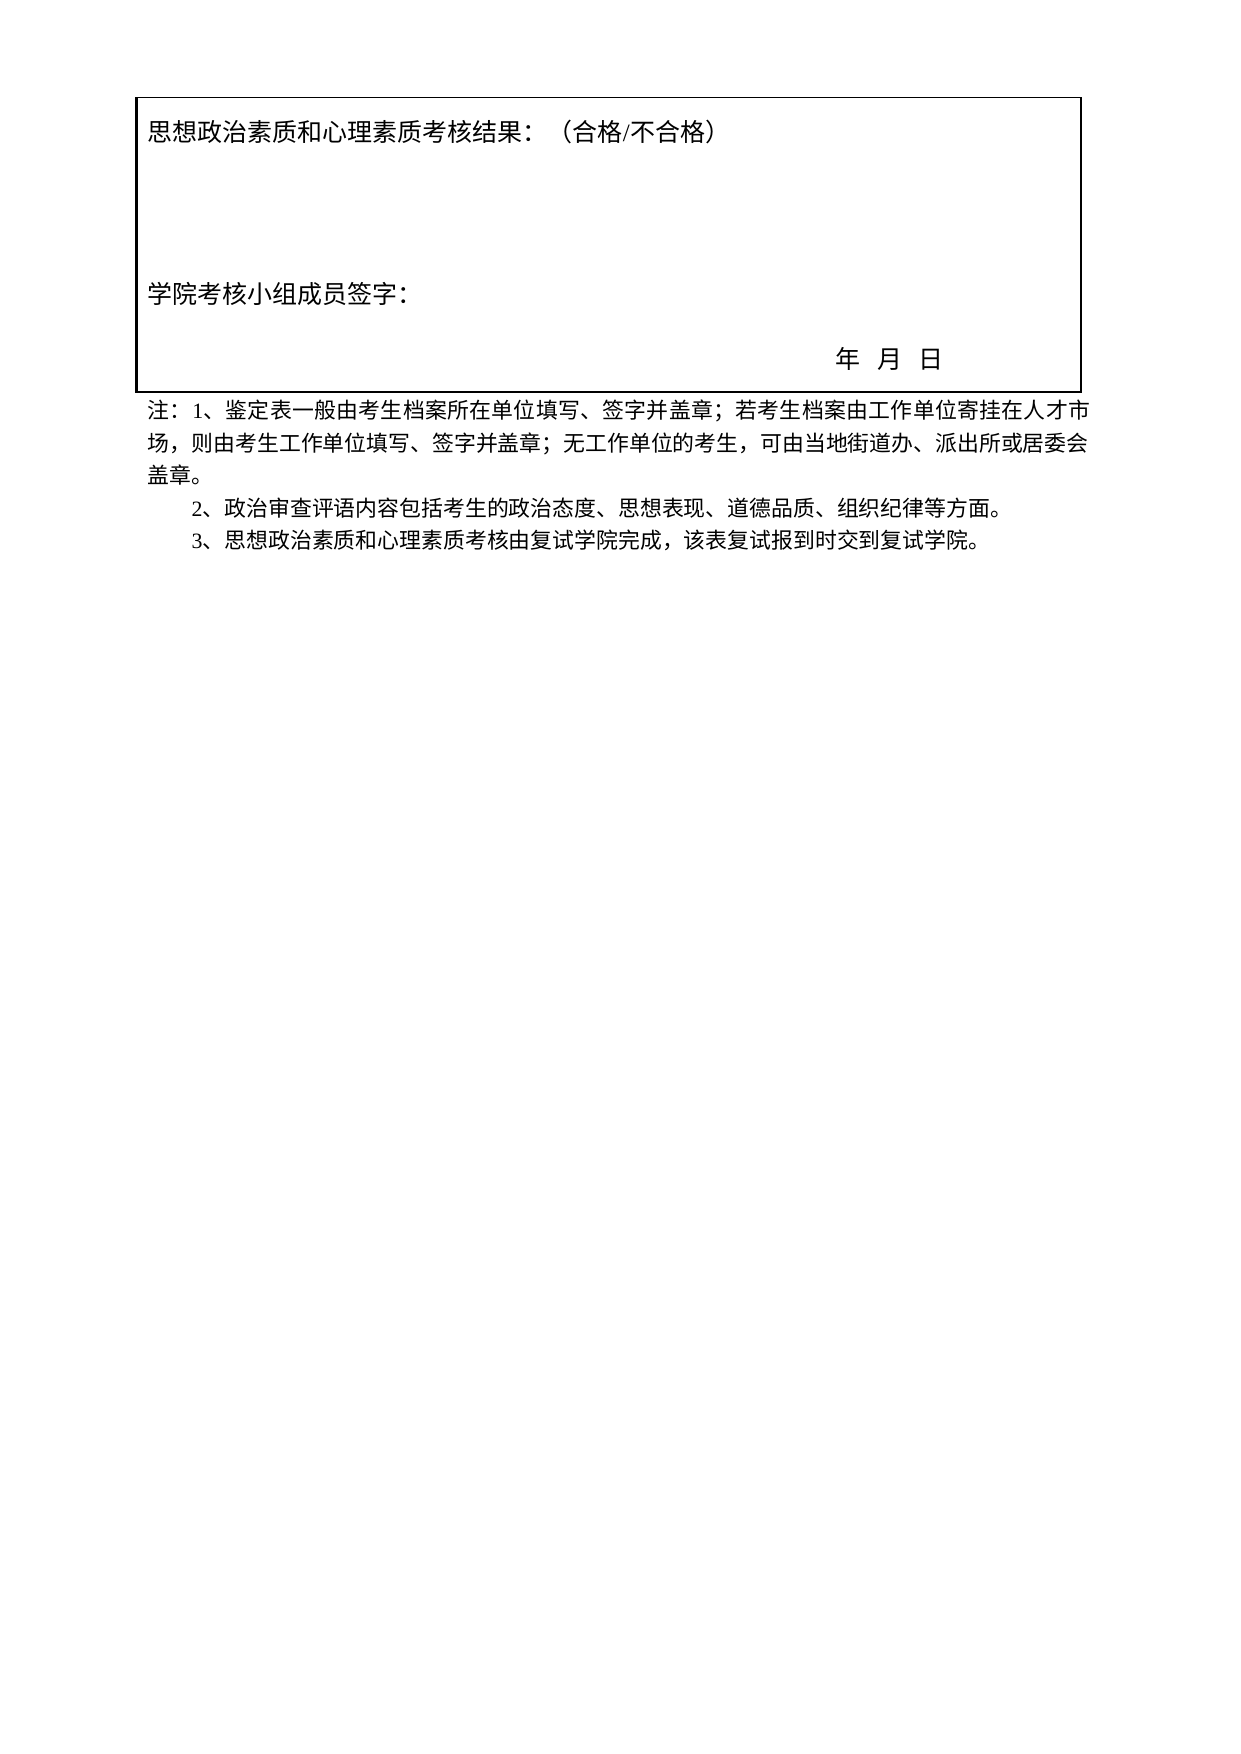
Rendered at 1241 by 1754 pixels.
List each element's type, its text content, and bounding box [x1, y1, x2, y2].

text 注：1、鉴定表一般由考生档案所在单位填写、签字并盖章；若考生档案由工作单位寄挂在人才市场，则由考生工作单位填写、签字并盖章；无工作单位的考生，可由当地街道办、派出所或居委会盖章。 [148, 393, 1092, 490]
text 3、思想政治素质和心理素质考核由复试学院完成，该表复试报到时交到复试学院。 [148, 523, 1092, 555]
table_cell 思想政治素质和心理素质考核结果：（合格/不合格） 学院考核小组成员签字： 年 月 日 [138, 98, 1080, 391]
text 2、政治审查评语内容包括考生的政治态度、思想表现、道德品质、组织纪律等方面。 [148, 490, 1092, 523]
